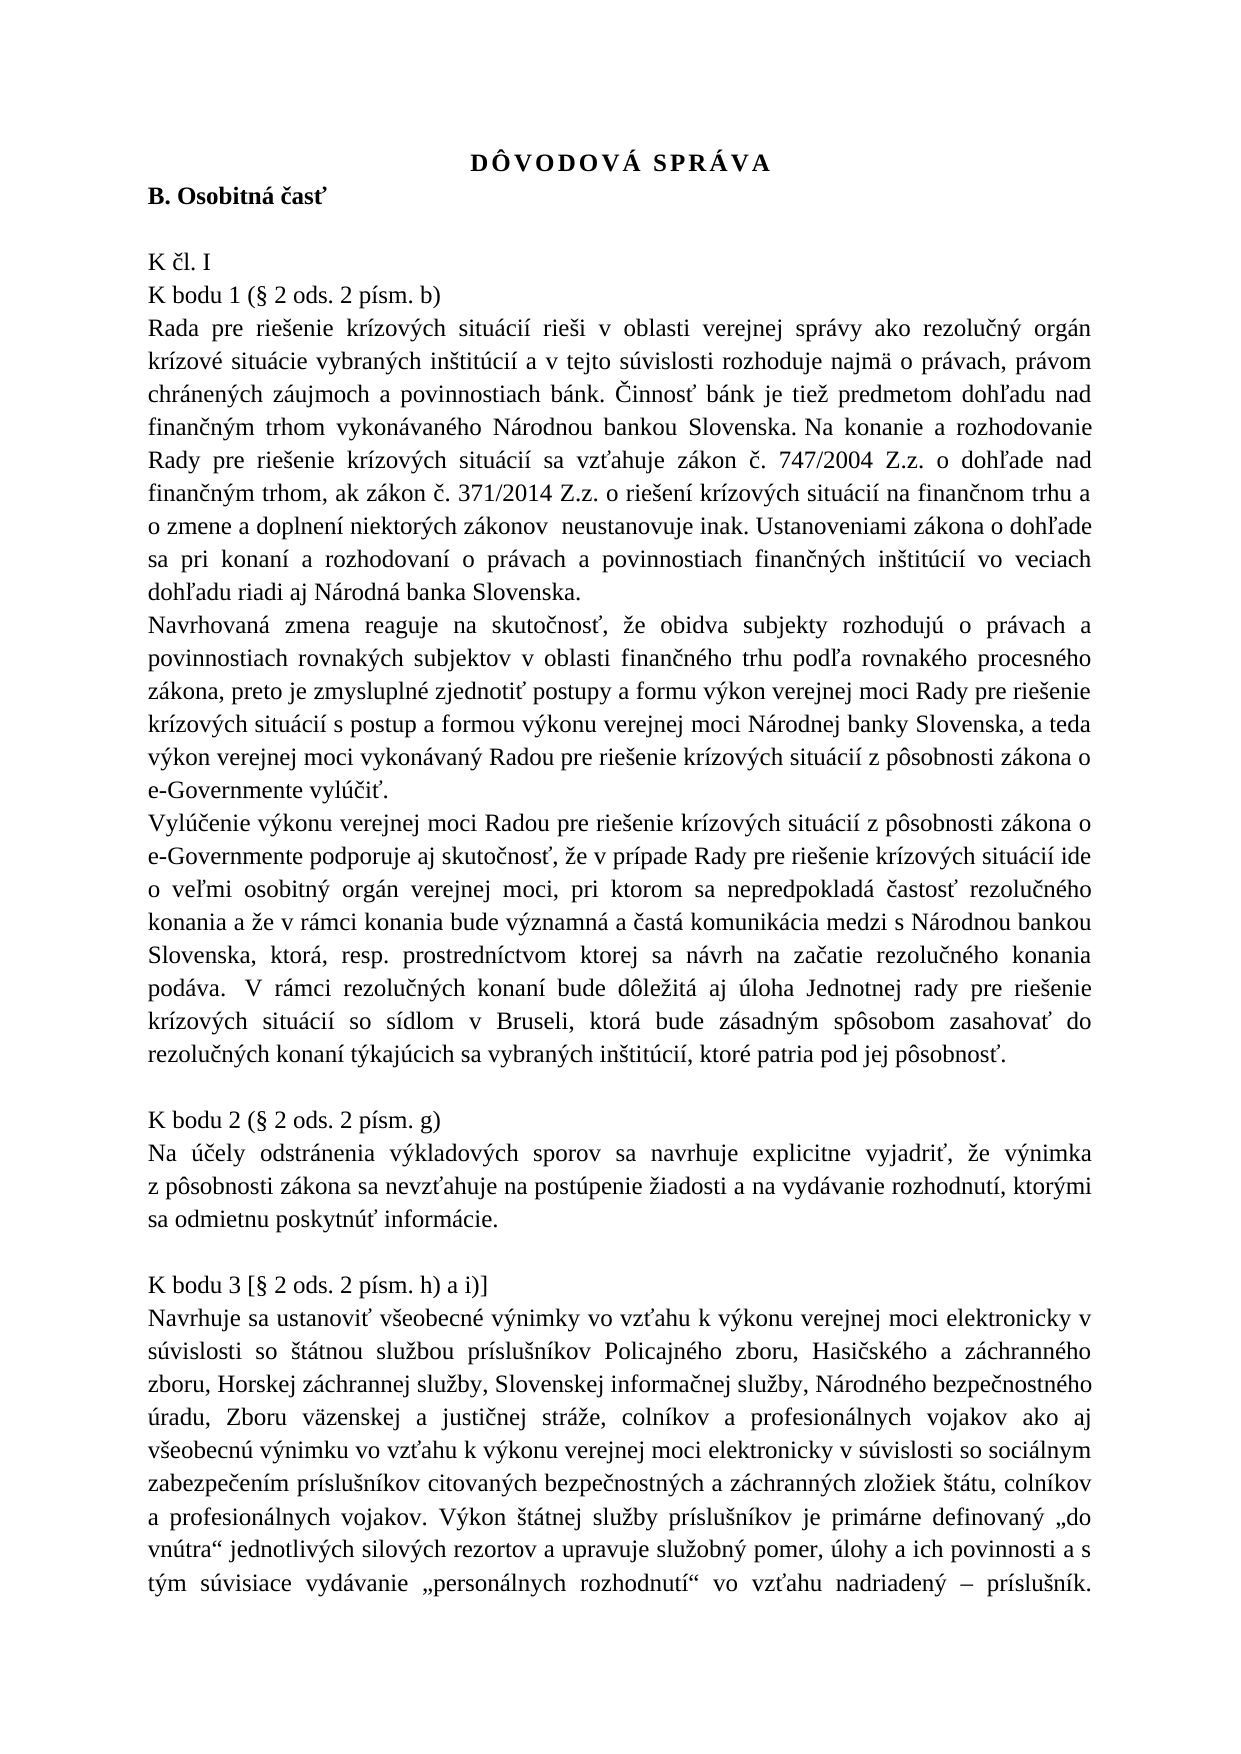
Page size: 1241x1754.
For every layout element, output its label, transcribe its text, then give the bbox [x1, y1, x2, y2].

text K bodu 1 (§ 2 ods. 2 písm. b) [148, 280, 1092, 308]
text Navrhovaná zmena reaguje na skutočnosť, že obidva subjekty rozhodujú o právach a povinnostiach rovnakých subjektov v oblasti finančného trhu podľa rovnakého procesného zákona, preto je zmysluplné zjednotiť postupy a formu výkon verejnej moci Rady pre riešenie krízových situácií s postup a formou výkonu verejnej moci Národnej banky Slovenska, a teda výkon verejnej moci vykonávaný Radou pre riešenie krízových situácií z pôsobnosti zákona o e-Governmente vylúčiť. [148, 610, 1092, 804]
text Na účely odstránenia výkladových sporov sa navrhuje explicitne vyjadriť, že výnimka z pôsobnosti zákona sa nevzťahuje na postúpenie žiadosti a na vydávanie rozhodnutí, ktorými sa odmietnu poskytnúť informácie. [148, 1138, 1092, 1233]
text Vylúčenie výkonu verejnej moci Radou pre riešenie krízových situácií z pôsobnosti zákona o e-Governmente podporuje aj skutočnosť, že v prípade Rady pre riešenie krízových situácií ide o veľmi osobitný orgán verejnej moci, pri ktorom sa nepredpokladá častosť rezolučného konania a že v rámci konania bude významná a častá komunikácia medzi s Národnou bankou Slovenska, ktorá, resp. prostredníctvom ktorej sa návrh na začatie rezolučného konania podáva. V rámci rezolučných konaní bude dôležitá aj úloha Jednotnej rady pre riešenie krízových situácií so sídlom v Bruseli, ktorá bude zásadným spôsobom zasahovať do rezolučných konaní týkajúcich sa vybraných inštitúcií, ktoré patria pod jej pôsobnosť. [148, 808, 1092, 1068]
text Rada pre riešenie krízových situácií rieši v oblasti verejnej správy ako rezolučný orgán krízové situácie vybraných inštitúcií a v tejto súvislosti rozhoduje najmä o právach, právom chránených záujmoch a povinnostiach bánk. Činnosť bánk je tiež predmetom dohľadu nad finančným trhom vykonávaného Národnou bankou Slovenska. Na konanie a rozhodovanie Rady pre riešenie krízových situácií sa vzťahuje zákon č. 747/2004 Z.z. o dohľade nad finančným trhom, ak zákon č. 371/2014 Z.z. o riešení krízových situácií na finančnom trhu a o zmene a doplnení niektorých zákonov neustanovuje inak. Ustanoveniami zákona o dohľade sa pri konaní a rozhodovaní o právach a povinnostiach finančných inštitúcií vo veciach dohľadu riadi aj Národná banka Slovenska. [148, 313, 1092, 606]
text B. Osobitná časť [148, 181, 1092, 209]
text K čl. I [148, 247, 1092, 276]
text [148, 1303, 1092, 1596]
text K bodu 2 (§ 2 ods. 2 písm. g) [148, 1105, 1092, 1134]
text Dôvodová správa [148, 148, 1092, 176]
text K bodu 3 [§ 2 ods. 2 písm. h) a i)] [148, 1270, 1092, 1299]
